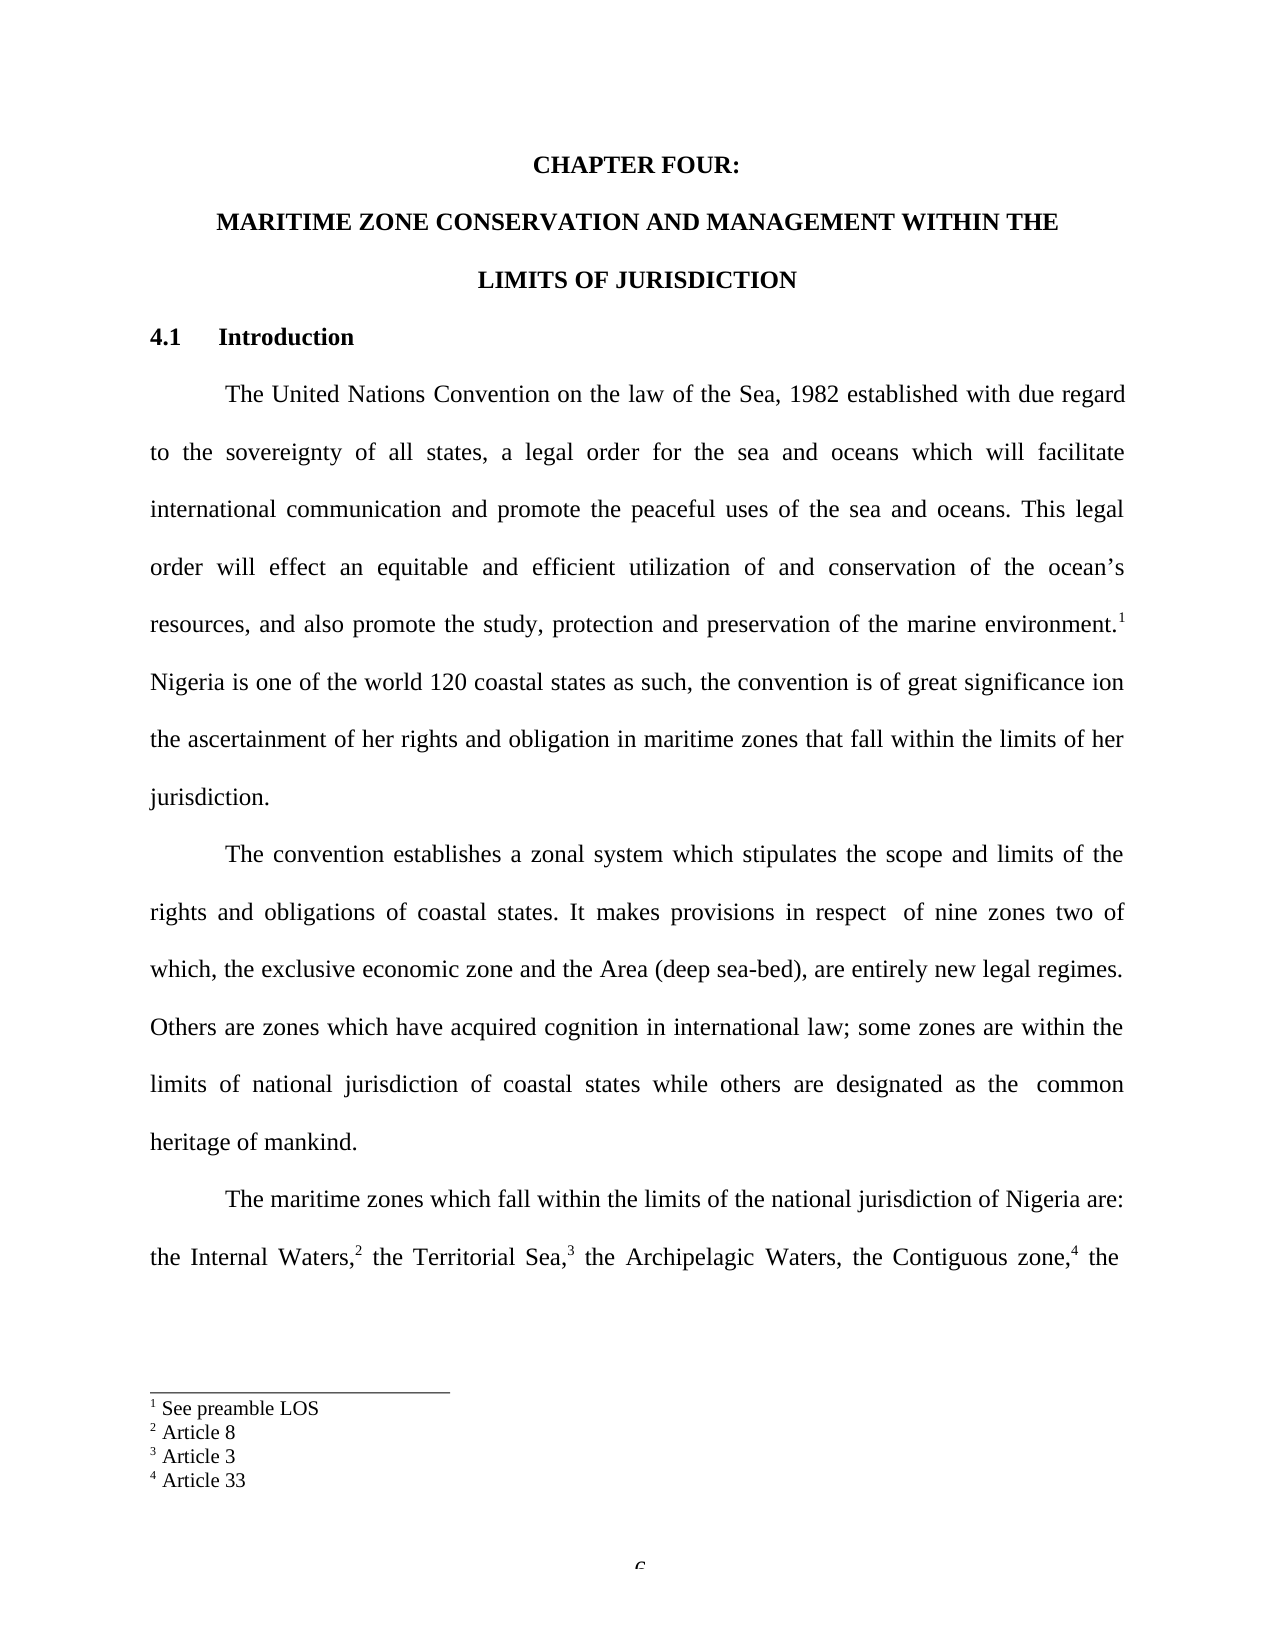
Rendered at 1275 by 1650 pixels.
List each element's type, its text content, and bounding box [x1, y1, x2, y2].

text 1 See preamble LOS [150, 1396, 1137, 1420]
text The maritime zones which fall within the limits of the national jurisdiction of Nigeria are: the Internal Waters,2 the Territorial Sea,3 the Archipelagic Waters, the Contiguous zone,4 the [150, 1184, 1126, 1271]
subtitle CHAPTER FOUR: [194, 150, 1078, 178]
text The convention establishes a zonal system which stipulates the scope and limits of the rights and obligations of coastal states. It makes provisions in respect of nine zones two of which, the exclusive economic zone and the Area (deep sea-bed), are entirely new legal regimes. Others are zones which have acquired cognition in international law; some zones are within the limits of national jurisdiction of coastal states while others are designated as the common heritage of mankind. [150, 839, 1125, 1156]
text 3 Article 3 [150, 1444, 1137, 1468]
subtitle 4.1 Introduction [150, 322, 1137, 351]
text The United Nations Convention on the law of the Sea, 1982 established with due regard to the sovereignty of all states, a legal order for the sea and oceans which will facilitate international communication and promote the peaceful uses of the sea and oceans. This legal order will effect an equitable and efficient utilization of and conservation of the ocean’s resources, and also promote the study, protection and preservation of the marine environment.1 Nigeria is one of the world 120 coastal states as such, the convention is of great significance ion the ascertainment of her rights and obligation in maritime zones that fall within the limits of her jurisdiction. [150, 379, 1125, 811]
text 4 Article 33 [150, 1468, 1137, 1492]
text MARITIME ZONE CONSERVATION AND MANAGEMENT WITHIN THE LIMITS OF JURISDICTION [168, 207, 1107, 293]
text 2 Article 8 [150, 1420, 1137, 1444]
